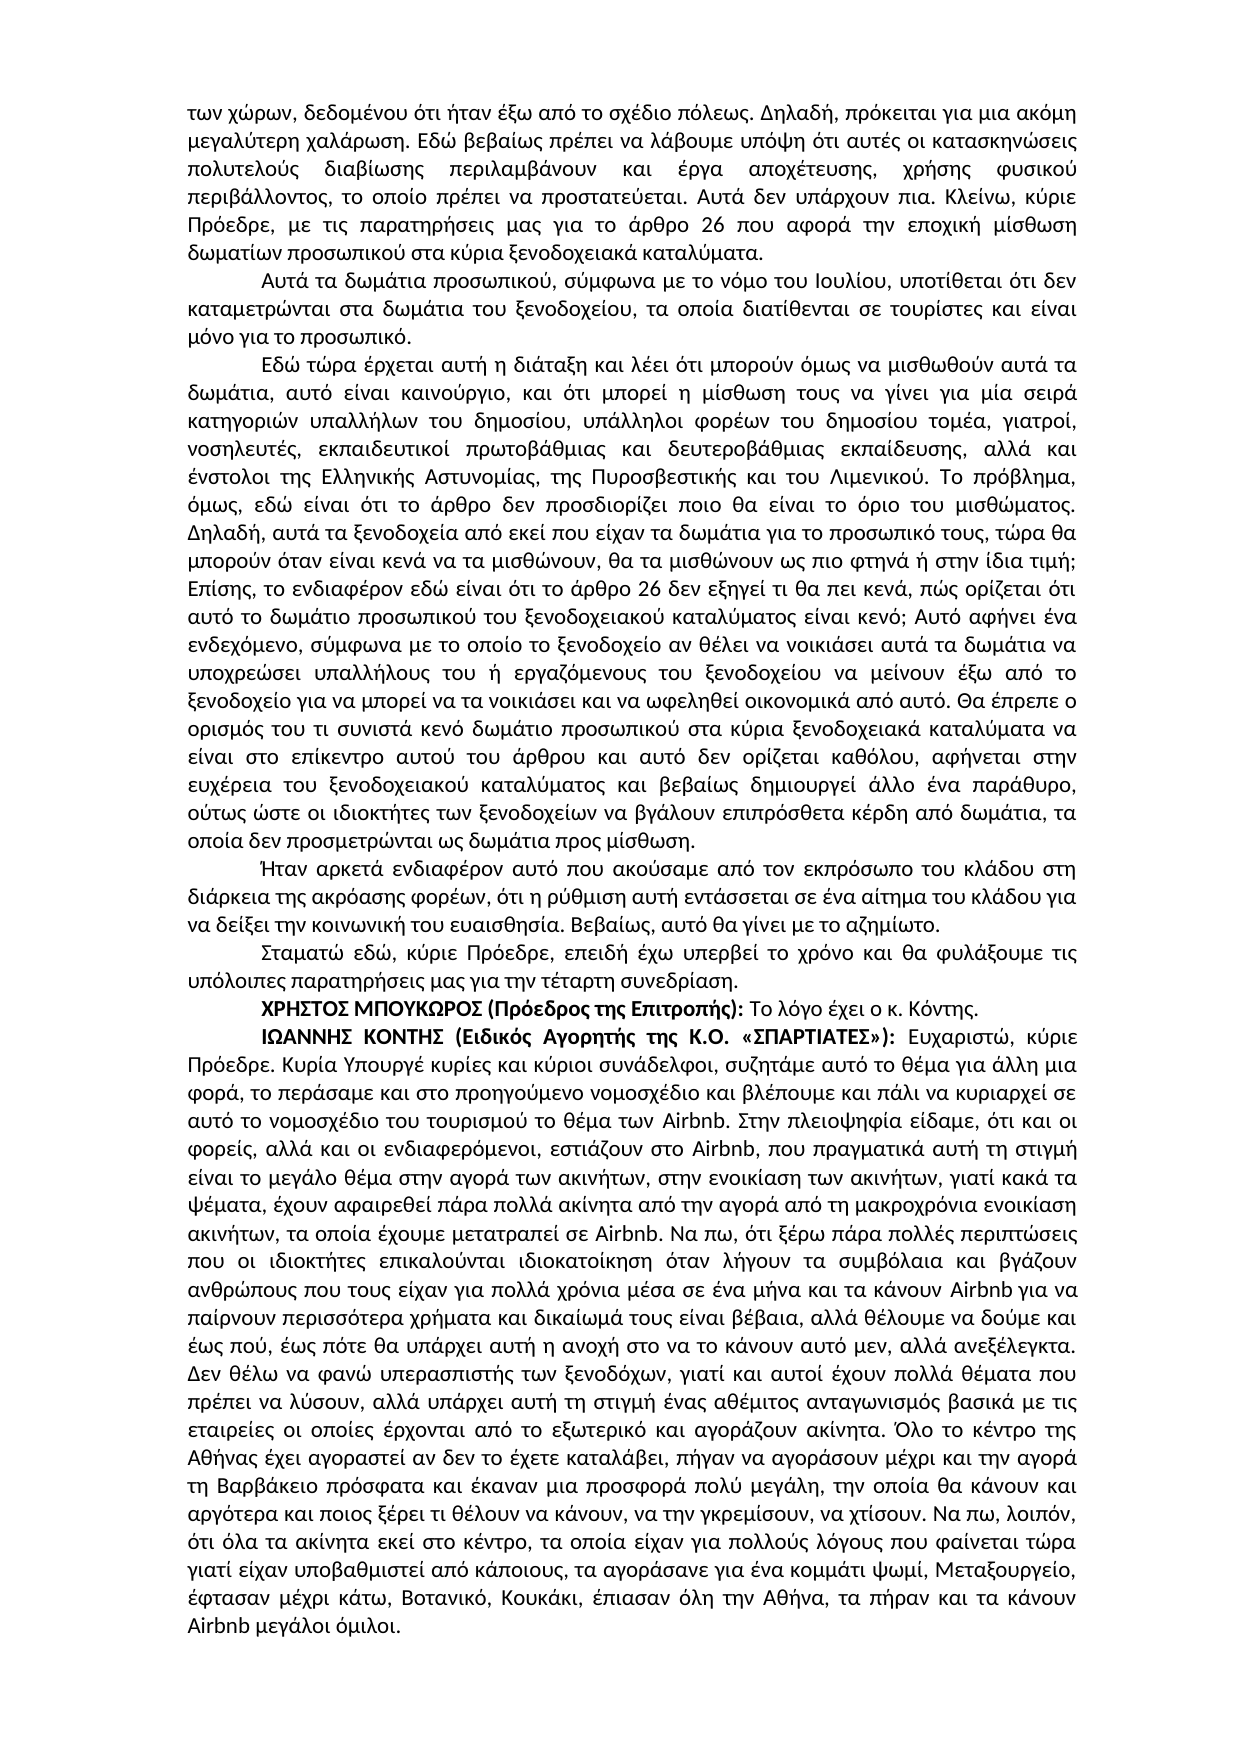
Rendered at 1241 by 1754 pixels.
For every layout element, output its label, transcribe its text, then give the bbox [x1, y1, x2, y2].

text ΧΡΗΣΤΟΣ ΜΠΟΥΚΩΡΟΣ (Πρόεδρος της Επιτροπής): Το λόγο έχει ο κ. Κόντης. [187, 994, 1078, 1022]
text ΙΩΑΝΝΗΣ ΚΟΝΤΗΣ (Ειδικός Αγορητής της Κ.Ο. «ΣΠΑΡΤΙΑΤΕΣ»): Ευχαριστώ, κύριε Πρόεδρε. Κυρία Υπουργέ κυρίες και κύριοι συνάδελφοι, συζητάμε αυτό το θέμα για άλλη μια φορά, το περάσαμε και στο προηγούμενο νομοσχέδιο και βλέπουμε και πάλι να κυριαρχεί σε αυτό το νομοσχέδιο του τουρισμού το θέμα των Airbnb. Στην πλειοψηφία είδαμε, ότι και οι φορείς, αλλά και οι ενδιαφερόμενοι, εστιάζουν στο Airbnb, που πραγματικά αυτή τη στιγμή είναι το μεγάλο θέμα στην αγορά των ακινήτων, στην ενοικίαση των ακινήτων, γιατί κακά τα ψέματα, έχουν αφαιρεθεί πάρα πολλά ακίνητα από την αγορά από τη μακροχρόνια ενοικίαση ακινήτων, τα οποία έχουμε μετατραπεί σε Airbnb. Να πω, ότι ξέρω πάρα πολλές περιπτώσεις που οι ιδιοκτήτες επικαλούνται ιδιοκατοίκηση όταν λήγουν τα συμβόλαια και βγάζουν ανθρώπους που τους είχαν για πολλά χρόνια μέσα σε ένα μήνα και τα κάνουν Airbnb για να παίρνουν περισσότερα χρήματα και δικαίωμά τους είναι βέβαια, αλλά θέλουμε να δούμε και έως πού, έως πότε θα υπάρχει αυτή η ανοχή στο να το κάνουν αυτό μεν, αλλά ανεξέλεγκτα. Δεν θέλω να φανώ υπερασπιστής των ξενοδόχων, γιατί και αυτοί έχουν πολλά θέματα που πρέπει να λύσουν, αλλά υπάρχει αυτή τη στιγμή ένας αθέμιτος ανταγωνισμός βασικά με τις εταιρείες οι οποίες έρχονται από το εξωτερικό και αγοράζουν ακίνητα. Όλο το κέντρο της Αθήνας έχει αγοραστεί αν δεν το έχετε καταλάβει, πήγαν να αγοράσουν μέχρι και την αγορά τη Βαρβάκειο πρόσφατα και έκαναν μια προσφορά πολύ μεγάλη, την οποία θα κάνουν και αργότερα και ποιος ξέρει τι θέλουν να κάνουν, να την γκρεμίσουν, να χτίσουν. Να πω, λοιπόν, ότι όλα τα ακίνητα εκεί στο κέντρο, τα οποία είχαν για πολλούς λόγους που φαίνεται τώρα γιατί είχαν υποβαθμιστεί από κάποιους, τα αγοράσανε για ένα κομμάτι ψωμί, Μεταξουργείο, έφτασαν μέχρι κάτω, Βοτανικό, Κουκάκι, έπιασαν όλη την Αθήνα, τα πήραν και τα κάνουν Airbnb μεγάλοι όμιλοι. [187, 1022, 1078, 1639]
text Αυτά τα δωμάτια προσωπικού, σύμφωνα με το νόμο του Ιουλίου, υποτίθεται ότι δεν καταμετρώνται στα δωμάτια του ξενοδοχείου, τα οποία διατίθενται σε τουρίστες και είναι μόνο για το προσωπικό. [187, 266, 1078, 350]
text Ήταν αρκετά ενδιαφέρον αυτό που ακούσαμε από τον εκπρόσωπο του κλάδου στη διάρκεια της ακρόασης φορέων, ότι η ρύθμιση αυτή εντάσσεται σε ένα αίτημα του κλάδου για να δείξει την κοινωνική του ευαισθησία. Βεβαίως, αυτό θα γίνει με το αζημίωτο. [187, 854, 1078, 938]
text Σταματώ εδώ, κύριε Πρόεδρε, επειδή έχω υπερβεί το χρόνο και θα φυλάξουμε τις υπόλοιπες παρατηρήσεις μας για την τέταρτη συνεδρίαση. [187, 938, 1078, 994]
text Εδώ τώρα έρχεται αυτή η διάταξη και λέει ότι μπορούν όμως να μισθωθούν αυτά τα δωμάτια, αυτό είναι καινούργιο, και ότι μπορεί η μίσθωση τους να γίνει για μία σειρά κατηγοριών υπαλλήλων του δημοσίου, υπάλληλοι φορέων του δημοσίου τομέα, γιατροί, νοσηλευτές, εκπαιδευτικοί πρωτοβάθμιας και δευτεροβάθμιας εκπαίδευσης, αλλά και ένστολοι της Ελληνικής Αστυνομίας, της Πυροσβεστικής και του Λιμενικού. Το πρόβλημα, όμως, εδώ είναι ότι το άρθρο δεν προσδιορίζει ποιο θα είναι το όριο του μισθώματος. Δηλαδή, αυτά τα ξενοδοχεία από εκεί που είχαν τα δωμάτια για το προσωπικό τους, τώρα θα μπορούν όταν είναι κενά να τα μισθώνουν, θα τα μισθώνουν ως πιο φτηνά ή στην ίδια τιμή; Επίσης, το ενδιαφέρον εδώ είναι ότι το άρθρο 26 δεν εξηγεί τι θα πει κενά, πώς ορίζεται ότι αυτό το δωμάτιο προσωπικού του ξενοδοχειακού καταλύματος είναι κενό; Αυτό αφήνει ένα ενδεχόμενο, σύμφωνα με το οποίο το ξενοδοχείο αν θέλει να νοικιάσει αυτά τα δωμάτια να υποχρεώσει υπαλλήλους του ή εργαζόμενους του ξενοδοχείου να μείνουν έξω από το ξενοδοχείο για να μπορεί να τα νοικιάσει και να ωφεληθεί οικονομικά από αυτό. Θα έπρεπε ο ορισμός του τι συνιστά κενό δωμάτιο προσωπικού στα κύρια ξενοδοχειακά καταλύματα να είναι στο επίκεντρο αυτού του άρθρου και αυτό δεν ορίζεται καθόλου, αφήνεται στην ευχέρεια του ξενοδοχειακού καταλύματος και βεβαίως δημιουργεί άλλο ένα παράθυρο, ούτως ώστε οι ιδιοκτήτες των ξενοδοχείων να βγάλουν επιπρόσθετα κέρδη από δωμάτια, τα οποία δεν προσμετρώνται ως δωμάτια προς μίσθωση. [187, 350, 1078, 854]
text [187, 98, 1078, 266]
